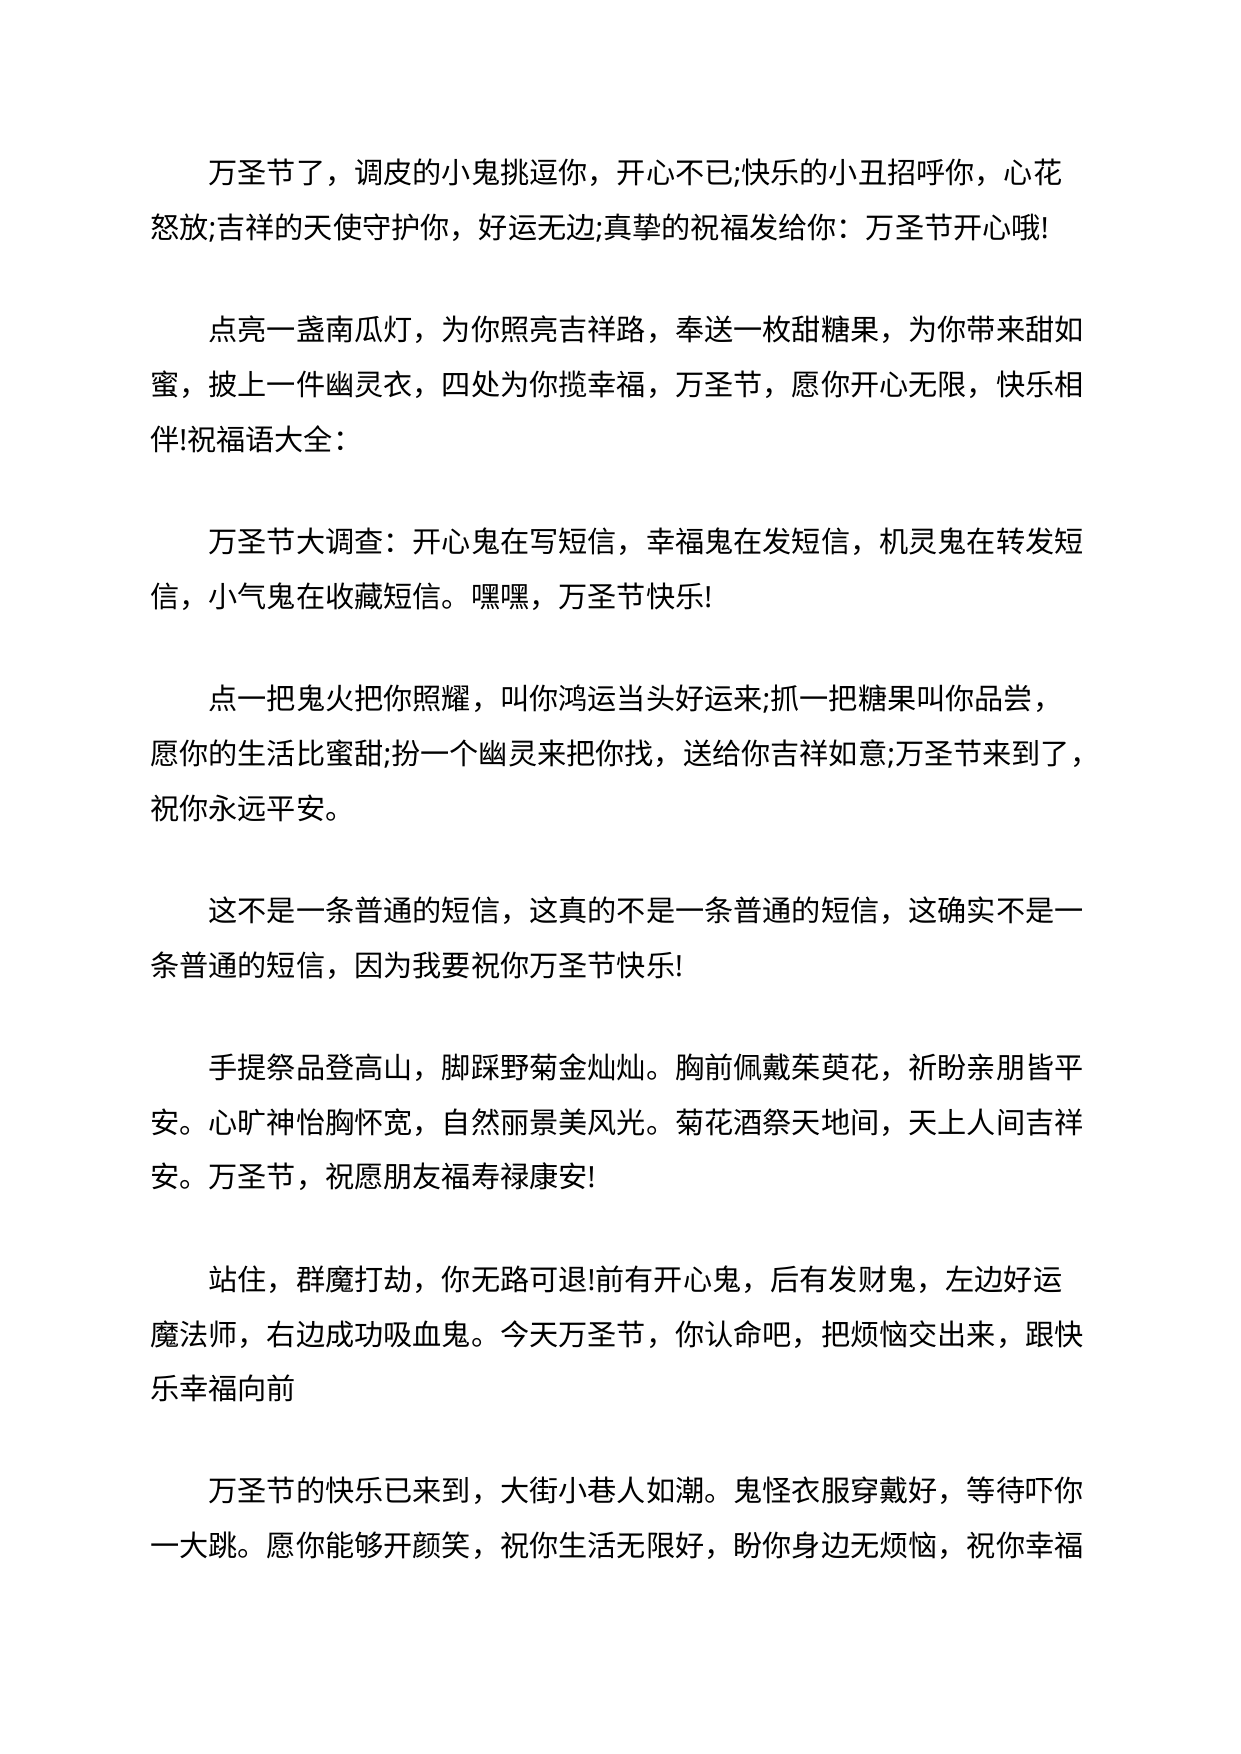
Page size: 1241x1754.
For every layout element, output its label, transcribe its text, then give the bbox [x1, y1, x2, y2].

text 万圣节了，调皮的小鬼挑逗你，开心不已;快乐的小丑招呼你，心花怒放;吉祥的天使守护你，好运无边;真挚的祝福发给你：万圣节开心哦! [150, 150, 1090, 247]
text 站住，群魔打劫，你无路可退!前有开心鬼，后有发财鬼，左边好运魔法师，右边成功吸血鬼。今天万圣节，你认命吧，把烦恼交出来，跟快乐幸福向前 [150, 1256, 1090, 1408]
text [150, 1468, 1090, 1565]
text 点一把鬼火把你照耀，叫你鸿运当头好运来;抓一把糖果叫你品尝，愿你的生活比蜜甜;扮一个幽灵来把你找，送给你吉祥如意;万圣节来到了，祝你永远平安。 [150, 676, 1090, 828]
text 这不是一条普通的短信，这真的不是一条普通的短信，这确实不是一条普通的短信，因为我要祝你万圣节快乐! [150, 887, 1090, 985]
text 点亮一盏南瓜灯，为你照亮吉祥路，奉送一枚甜糖果，为你带来甜如蜜，披上一件幽灵衣，四处为你揽幸福，万圣节，愿你开心无限，快乐相伴!祝福语大全： [150, 307, 1090, 459]
text 手提祭品登高山，脚踩野菊金灿灿。胸前佩戴茱萸花，祈盼亲朋皆平安。心旷神怡胸怀宽，自然丽景美风光。菊花酒祭天地间，天上人间吉祥安。万圣节，祝愿朋友福寿禄康安! [150, 1044, 1090, 1196]
text 万圣节大调查：开心鬼在写短信，幸福鬼在发短信，机灵鬼在转发短信，小气鬼在收藏短信。嘿嘿，万圣节快乐! [150, 519, 1090, 616]
